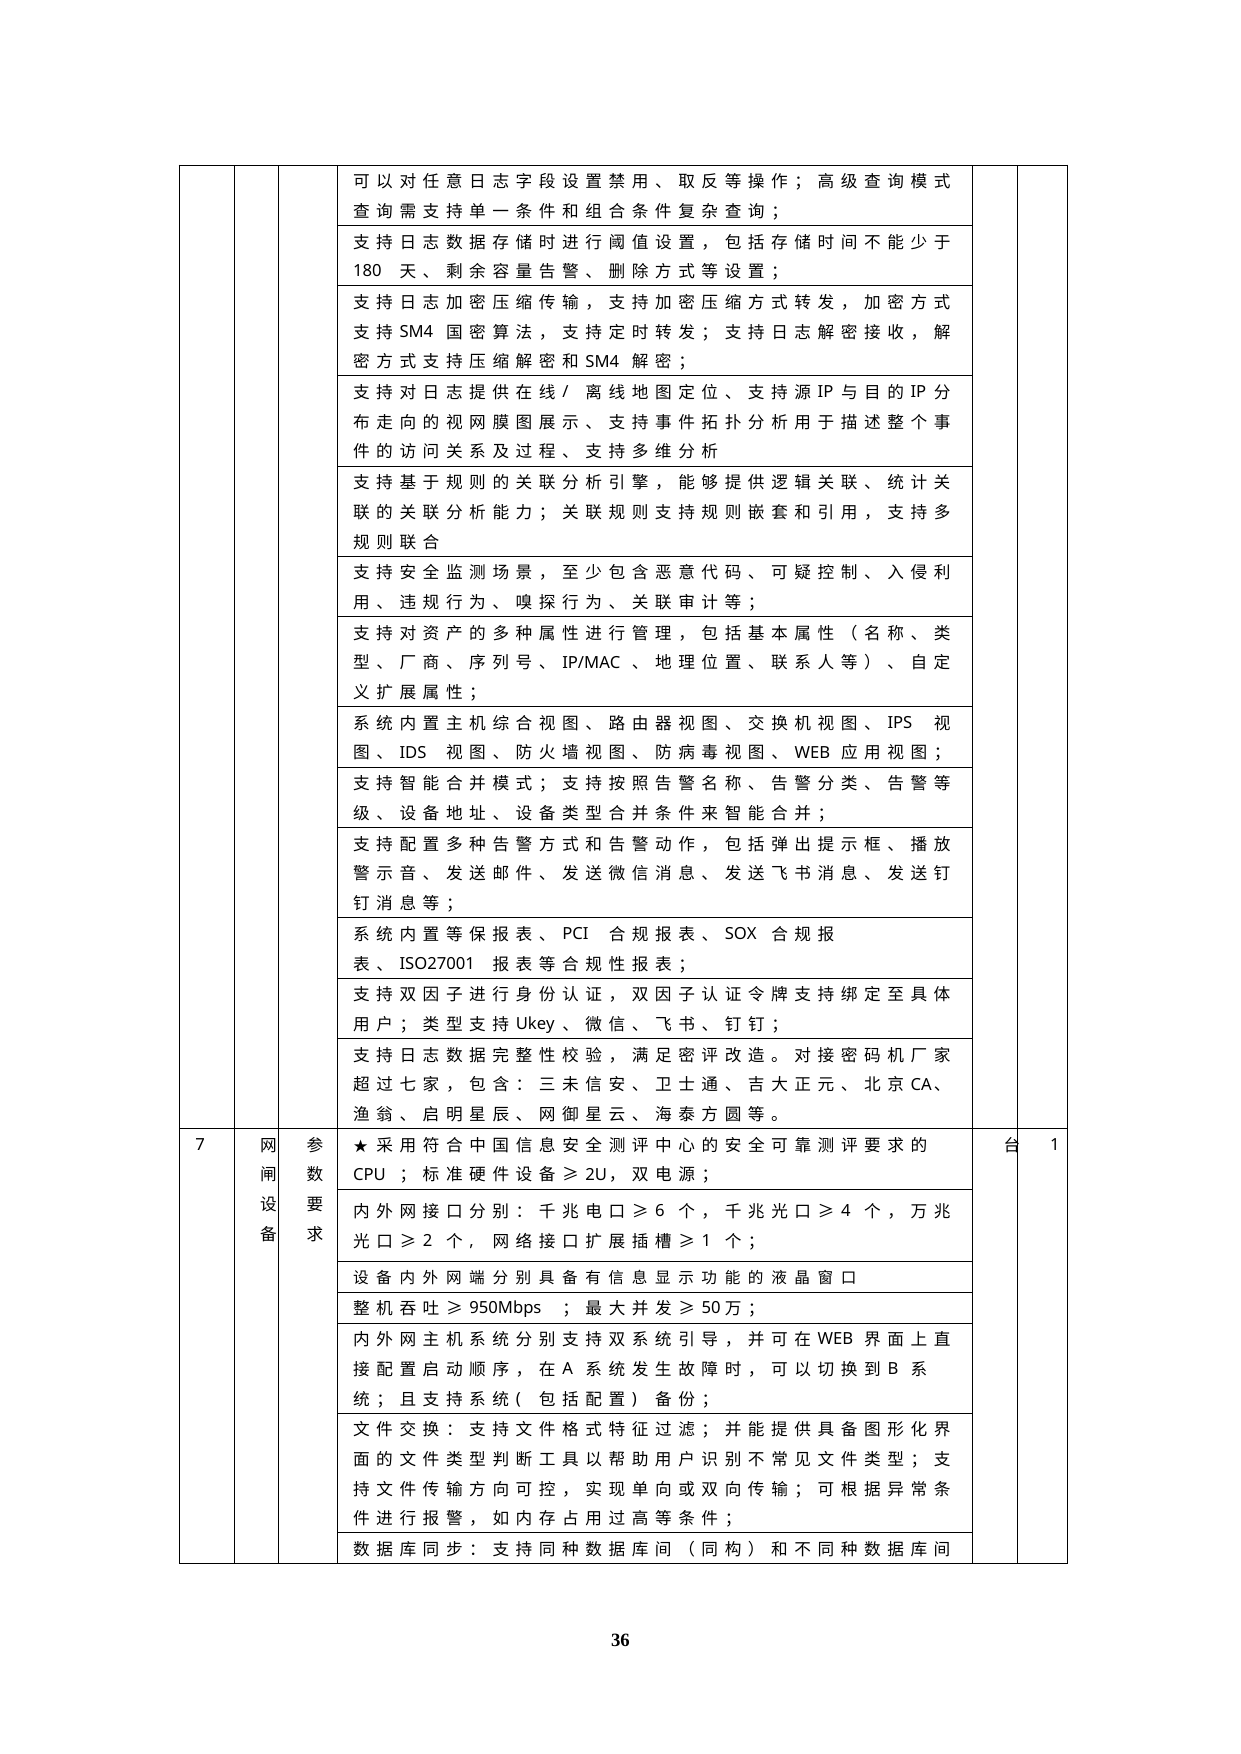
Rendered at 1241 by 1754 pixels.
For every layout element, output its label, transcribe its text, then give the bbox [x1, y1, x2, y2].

table_cell 支持对资产的多种属性进行管理，包括基本属性（名称、类型、厂商、序列号、IP/MAC、地理位置、联系人等）、自定义扩展属性； [338, 617, 972, 706]
table_cell 系统内置主机综合视图、路由器视图、交换机视图、IPS视图、IDS视图、防火墙视图、防病毒视图、WEB应用视图； [338, 707, 972, 767]
table_cell ★采用符合中国信息安全测评中心的安全可靠测评要求的CPU；标准硬件设备≥2U，双电源； [338, 1129, 972, 1188]
table_cell 支持安全监测场景，至少包含恶意代码、可疑控制、入侵利用、违规行为、嗅探行为、关联审计等； [338, 557, 972, 616]
table_cell 网闸设备 [235, 1129, 278, 1563]
table_cell 支持日志数据完整性校验，满足密评改造。对接密码机厂家超过七家，包含：三未信安、卫士通、吉大正元、北京CA、渔翁、启明星辰、网御星云、海泰方圆等。 [338, 1039, 972, 1128]
table_cell 参数要求 [279, 1129, 337, 1563]
table_cell 内外网主机系统分别支持双系统引导，并可在WEB界面上直接配置启动顺序，在A系统发生故障时，可以切换到B系统；且支持系统(包括配置)备份； [338, 1324, 972, 1412]
table_cell 整机吞吐≥950Mbps；最大并发≥50万； [338, 1293, 972, 1322]
table_cell 系统内置等保报表、PCI合规报表、SOX合规报表、ISO27001报表等合规性报表； [338, 918, 972, 977]
table_cell 内外网接口分别：千兆电口≥6个，千兆光口≥4个，万兆光口≥2个,网络接口扩展插槽≥1个； [338, 1190, 972, 1261]
table_cell 支持日志数据存储时进行阈值设置，包括存储时间不能少于180天、剩余容量告警、删除方式等设置； [338, 226, 972, 285]
table_cell 支持基于规则的关联分析引擎，能够提供逻辑关联、统计关联的关联分析能力；关联规则支持规则嵌套和引用，支持多规则联合 [338, 467, 972, 556]
table_cell 设备内外网端分别具备有信息显示功能的液晶窗口 [338, 1262, 972, 1292]
table_cell 台 [973, 1129, 1017, 1563]
table_cell 文件交换：支持文件格式特征过滤；并能提供具备图形化界面的文件类型判断工具以帮助用户识别不常见文件类型；支持文件传输方向可控，实现单向或双向传输；可根据异常条件进行报警，如内存占用过高等条件； [338, 1414, 972, 1532]
table_cell 支持双因子进行身份认证，双因子认证令牌支持绑定至具体用户；类型支持Ukey、微信、飞书、钉钉； [338, 979, 972, 1038]
table_cell 支持日志加密压缩传输，支持加密压缩方式转发，加密方式支持SM4国密算法，支持定时转发；支持日志解密接收，解密方式支持压缩解密和SM4解密； [338, 286, 972, 375]
table_cell 支持对日志提供在线/离线地图定位、支持源IP与目的IP分布走向的视网膜图展示、支持事件拓扑分析用于描述整个事件的访问关系及过程、支持多维分析 [338, 376, 972, 466]
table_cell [338, 1533, 972, 1563]
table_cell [338, 166, 972, 225]
table_cell 支持配置多种告警方式和告警动作，包括弹出提示框、播放警示音、发送邮件、发送微信消息、发送飞书消息、发送钉钉消息等； [338, 828, 972, 917]
table_cell 1 [1018, 1129, 1067, 1563]
table_cell 7 [180, 1129, 234, 1563]
table_cell 支持智能合并模式；支持按照告警名称、告警分类、告警等级、设备地址、设备类型合并条件来智能合并； [338, 768, 972, 827]
